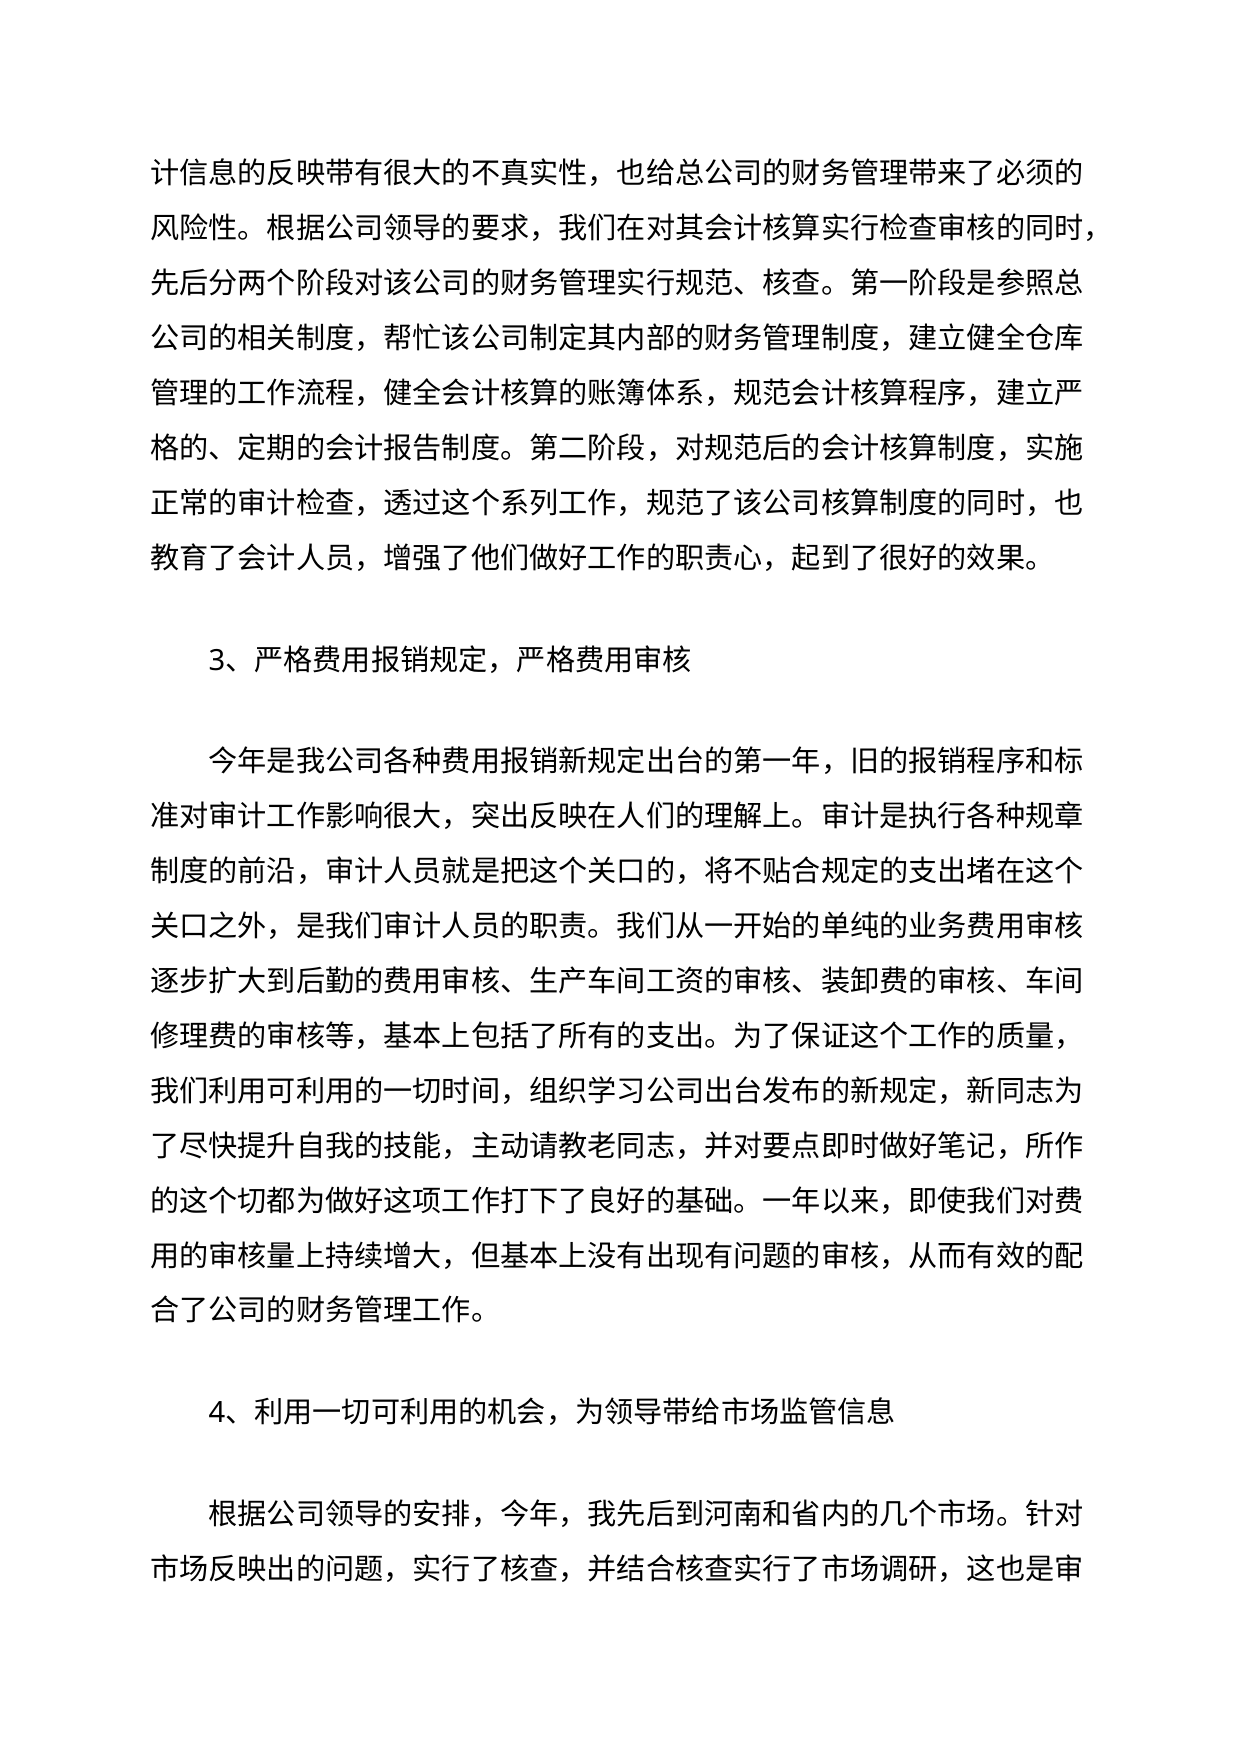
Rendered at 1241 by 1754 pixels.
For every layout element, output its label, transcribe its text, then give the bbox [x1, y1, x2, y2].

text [150, 1491, 1090, 1588]
text 今年是我公司各种费用报销新规定出台的第一年，旧的报销程序和标准对审计工作影响很大，突出反映在人们的理解上。审计是执行各种规章制度的前沿，审计人员就是把这个关口的，将不贴合规定的支出堵在这个关口之外，是我们审计人员的职责。我们从一开始的单纯的业务费用审核逐步扩大到后勤的费用审核、生产车间工资的审核、装卸费的审核、车间修理费的审核等，基本上包括了所有的支出。为了保证这个工作的质量，我们利用可利用的一切时间，组织学习公司出台发布的新规定，新同志为了尽快提升自我的技能，主动请教老同志，并对要点即时做好笔记，所作的这个切都为做好这项工作打下了良好的基础。一年以来，即使我们对费用的审核量上持续增大，但基本上没有出现有问题的审核，从而有效的配合了公司的财务管理工作。 [150, 738, 1090, 1329]
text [150, 150, 1090, 577]
text 3、严格费用报销规定，严格费用审核 [150, 636, 1090, 678]
text 4、利用一切可利用的机会，为领导带给市场监管信息 [150, 1389, 1090, 1431]
